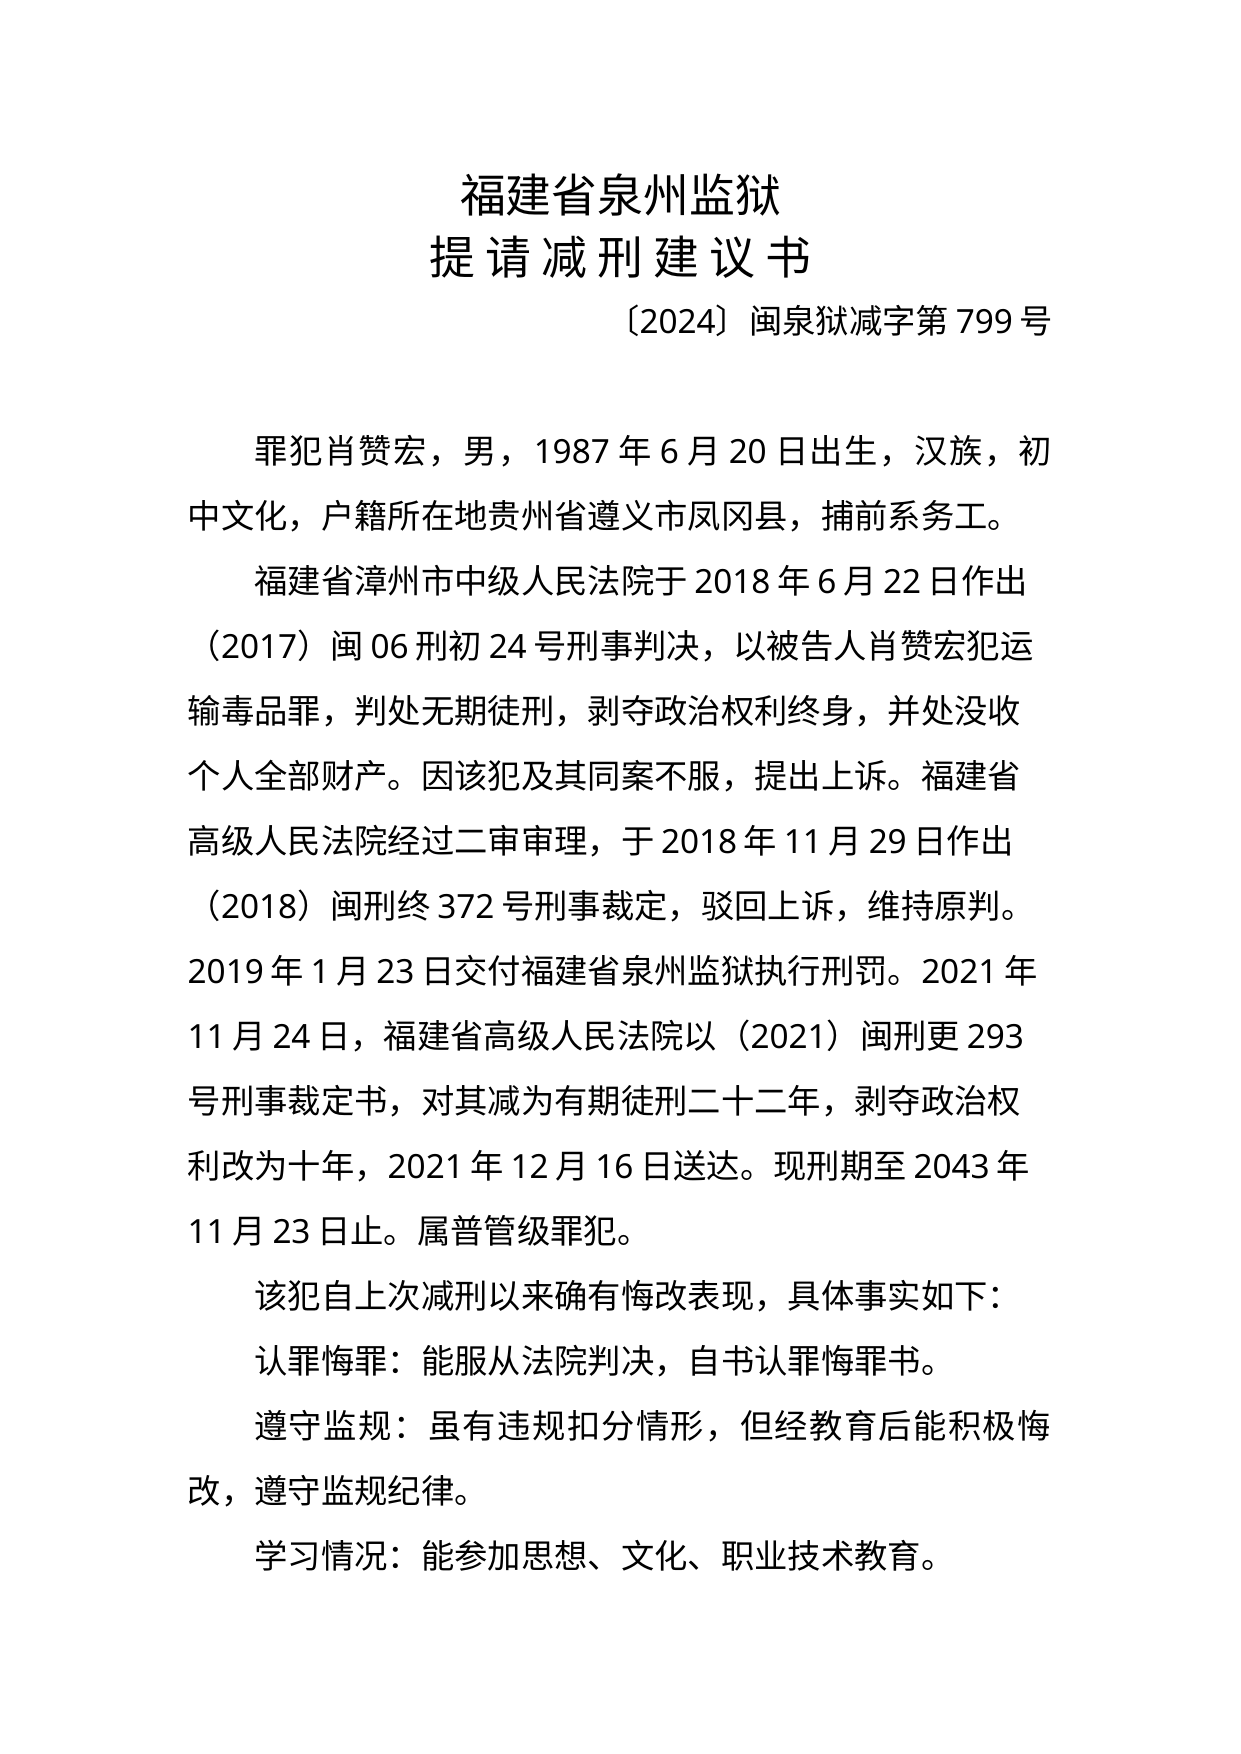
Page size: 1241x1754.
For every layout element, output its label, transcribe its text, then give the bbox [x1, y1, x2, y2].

text 福建省漳州市中级人民法院于2018年6月22日作出（2017）闽06刑初24号刑事判决，以被告人肖赞宏犯运输毒品罪，判处无期徒刑，剥夺政治权利终身，并处没收个人全部财产。因该犯及其同案不服，提出上诉。福建省高级人民法院经过二审审理，于2018年11月29日作出（2018）闽刑终372号刑事裁定，驳回上诉，维持原判。2019年1月23日交付福建省泉州监狱执行刑罚。2021年11月24日，福建省高级人民法院以（2021）闽刑更293号刑事裁定书，对其减为有期徒刑二十二年，剥夺政治权利改为十年，2021年12月16日送达。现刑期至2043年11月23日止。属普管级罪犯。 [187, 547, 1053, 1262]
text 〔2024〕闽泉狱减字第799号 [187, 287, 1053, 352]
text 福建省泉州监狱 [187, 162, 1053, 224]
text 罪犯肖赞宏，男，1987年6月20日出生，汉族，初中文化，户籍所在地贵州省遵义市凤冈县，捕前系务工。 [187, 417, 1053, 547]
text 认罪悔罪：能服从法院判决，自书认罪悔罪书。 [187, 1327, 1053, 1392]
text 该犯自上次减刑以来确有悔改表现，具体事实如下： [187, 1262, 1053, 1327]
text 提 请 减 刑 建 议 书 [187, 224, 1053, 287]
text 遵守监规：虽有违规扣分情形，但经教育后能积极悔改，遵守监规纪律。 [187, 1392, 1053, 1522]
text 学习情况：能参加思想、文化、职业技术教育。 [187, 1522, 1053, 1587]
